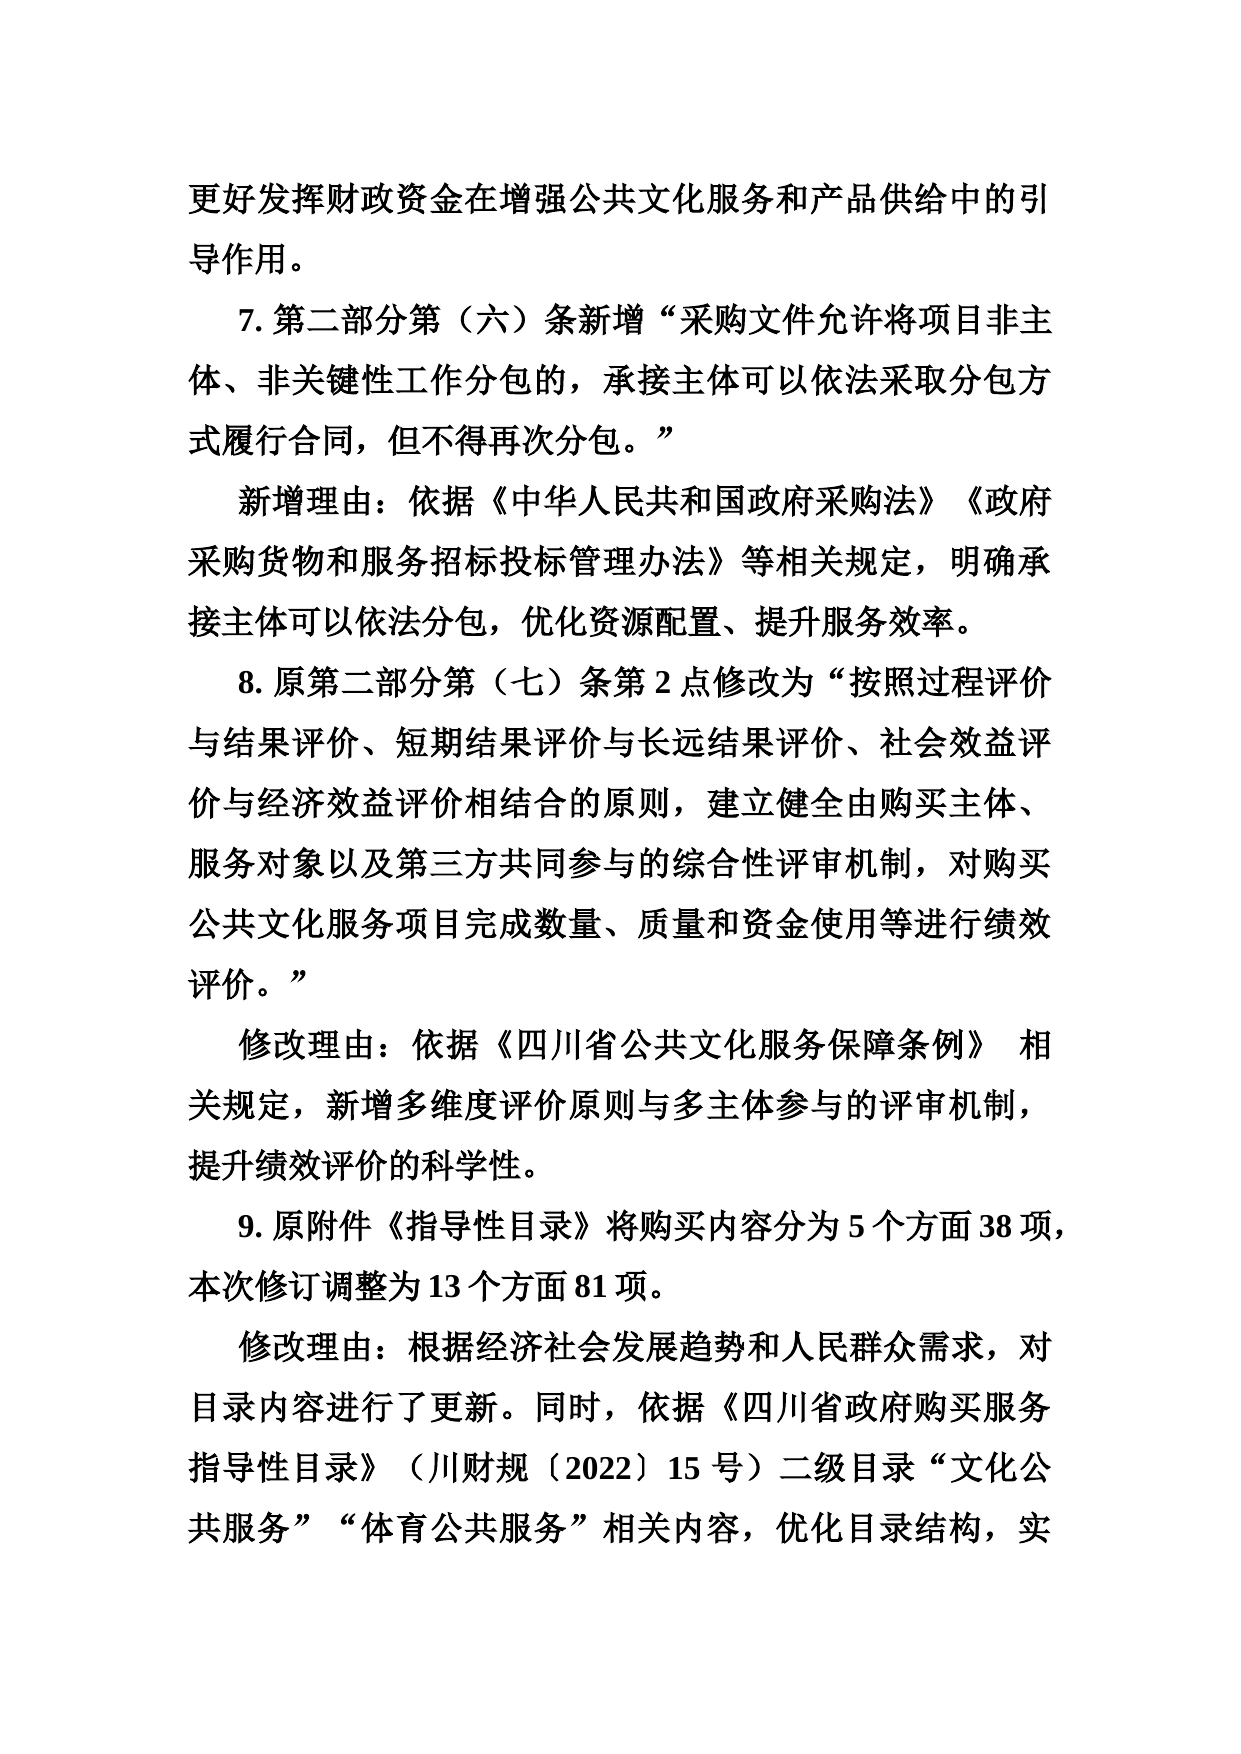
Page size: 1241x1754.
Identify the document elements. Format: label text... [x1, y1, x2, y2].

text 7. 第二部分第（六）条新增“采购文件允许将项目非主体、非关键性工作分包的，承接主体可以依法采取分包方式履行合同，但不得再次分包。” [187, 283, 1053, 464]
text 修改理由：依据《四川省公共文化服务保障条例》 相关规定，新增多维度评价原则与多主体参与的评审机制，提升绩效评价的科学性。 [187, 1008, 1053, 1189]
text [187, 162, 1053, 283]
text 新增理由：依据《中华人民共和国政府采购法》《政府采购货物和服务招标投标管理办法》等相关规定，明确承接主体可以依法分包，优化资源配置、提升服务效率。 [187, 464, 1053, 645]
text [187, 1310, 1053, 1529]
text 9. 原附件《指导性目录》将购买内容分为5个方面38项，本次修订调整为13个方面81项。 [187, 1189, 1053, 1310]
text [187, 1531, 1053, 1552]
text 8. 原第二部分第（七）条第2点修改为“按照过程评价与结果评价、短期结果评价与长远结果评价、社会效益评价与经济效益评价相结合的原则，建立健全由购买主体、服务对象以及第三方共同参与的综合性评审机制，对购买公共文化服务项目完成数量、质量和资金使用等进行绩效评价。” [187, 645, 1053, 1008]
